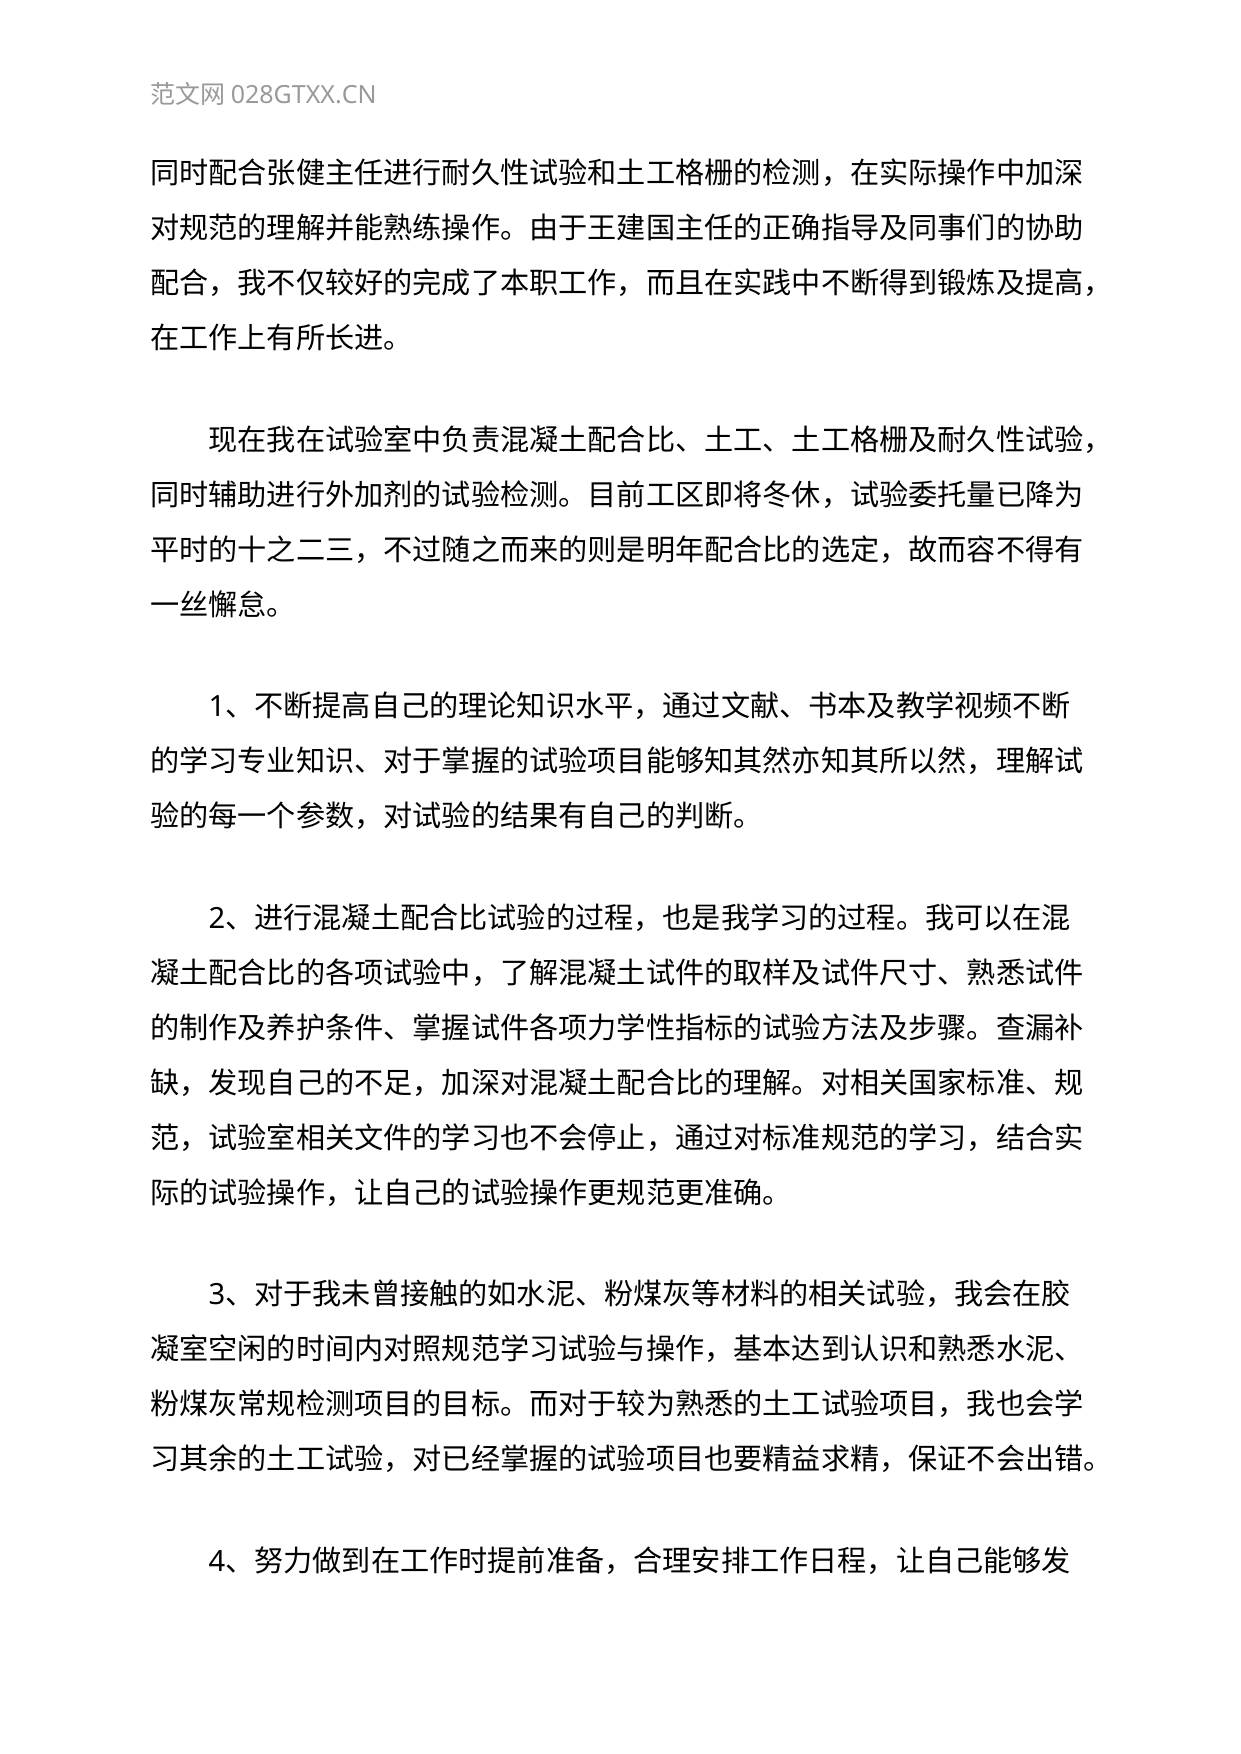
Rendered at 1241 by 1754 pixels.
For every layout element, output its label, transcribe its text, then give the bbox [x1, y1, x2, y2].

text 3、对于我未曾接触的如水泥、粉煤灰等材料的相关试验，我会在胶凝室空闲的时间内对照规范学习试验与操作，基本达到认识和熟悉水泥、粉煤灰常规检测项目的目标。而对于较为熟悉的土工试验项目，我也会学习其余的土工试验，对已经掌握的试验项目也要精益求精，保证不会出错。 [150, 1271, 1090, 1478]
text 现在我在试验室中负责混凝土配合比、土工、土工格栅及耐久性试验，同时辅助进行外加剂的试验检测。目前工区即将冬休，试验委托量已降为平时的十之二三，不过随之而来的则是明年配合比的选定，故而容不得有一丝懈怠。 [150, 416, 1090, 623]
text 2、进行混凝土配合比试验的过程，也是我学习的过程。我可以在混凝土配合比的各项试验中，了解混凝土试件的取样及试件尺寸、熟悉试件的制作及养护条件、掌握试件各项力学性指标的试验方法及步骤。查漏补缺，发现自己的不足，加深对混凝土配合比的理解。对相关国家标准、规范，试验室相关文件的学习也不会停止，通过对标准规范的学习，结合实际的试验操作，让自己的试验操作更规范更准确。 [150, 894, 1090, 1211]
text 1、不断提高自己的理论知识水平，通过文献、书本及教学视频不断的学习专业知识、对于掌握的试验项目能够知其然亦知其所以然，理解试验的每一个参数，对试验的结果有自己的判断。 [150, 683, 1090, 835]
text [150, 1537, 1090, 1580]
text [150, 150, 1090, 357]
